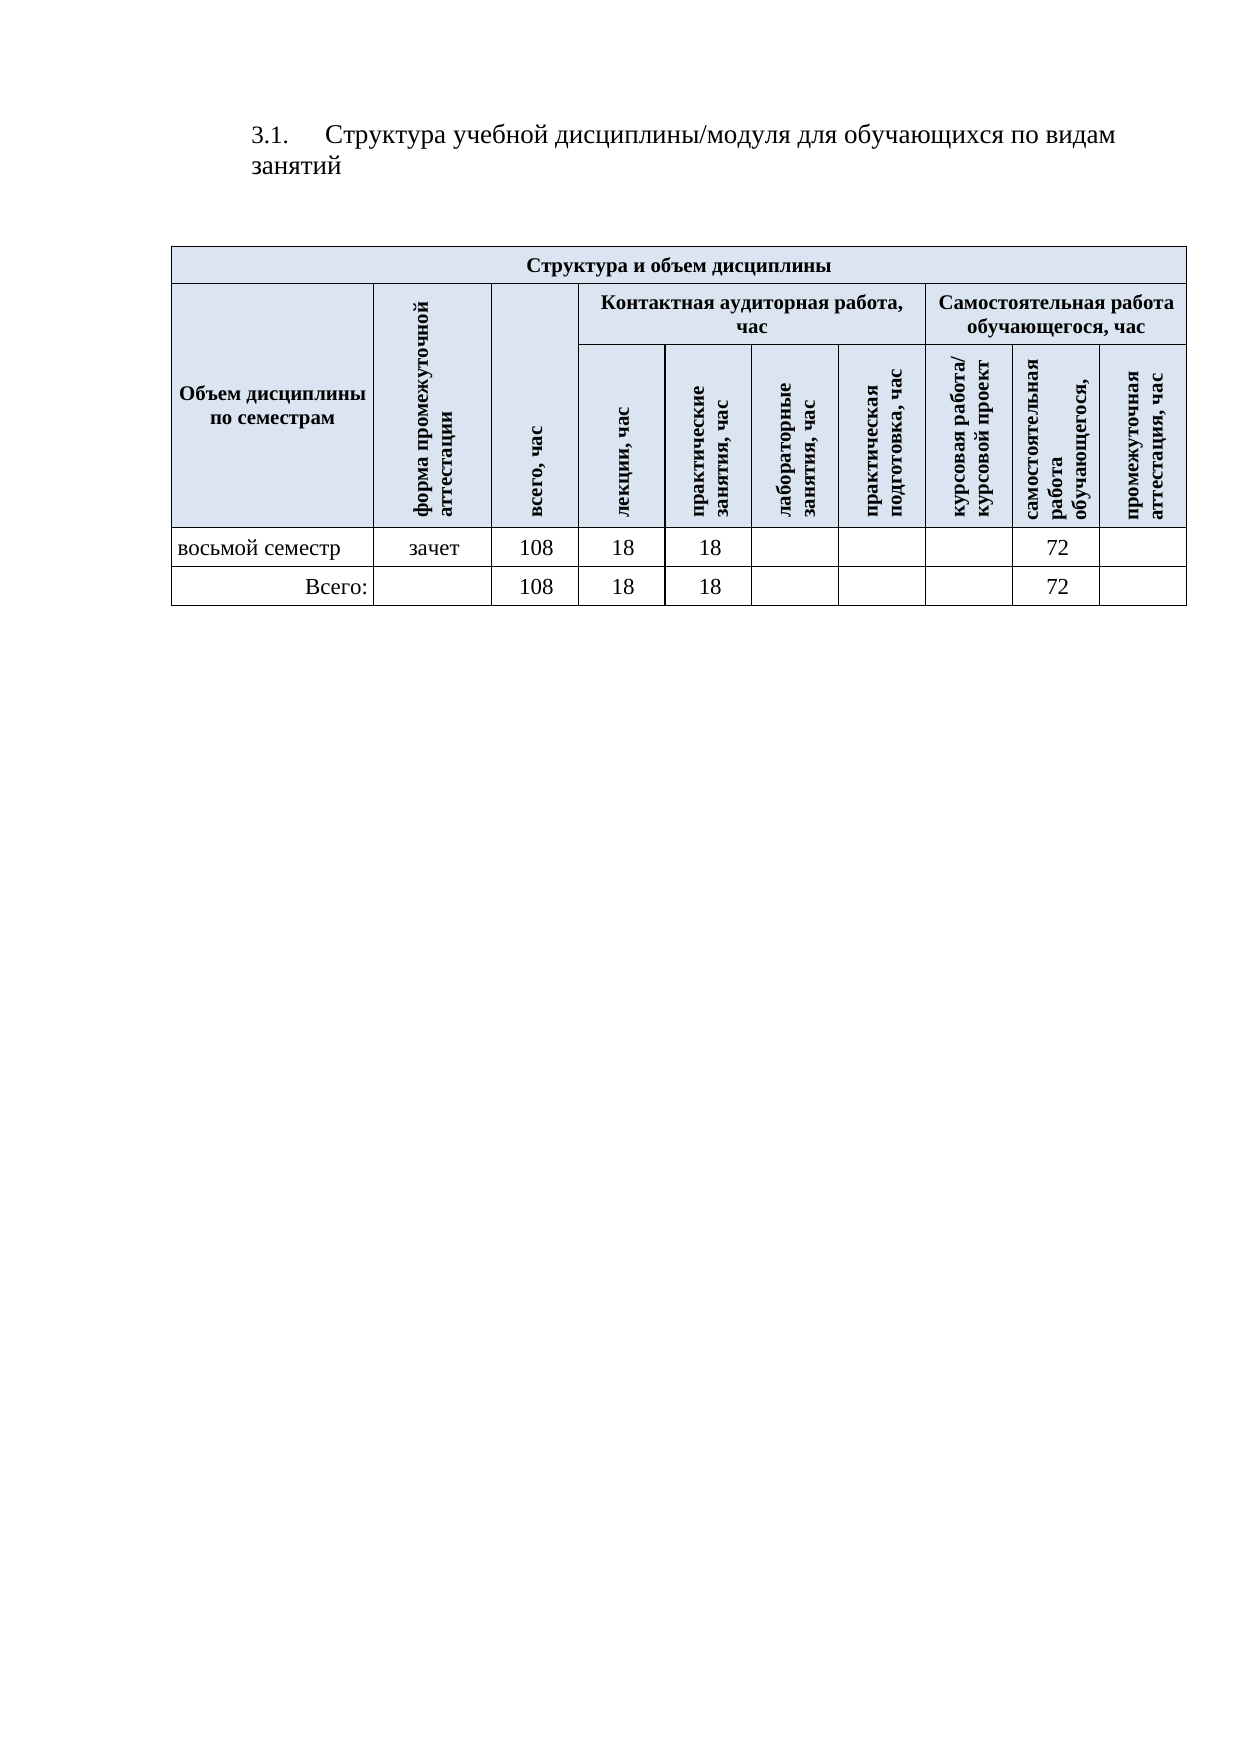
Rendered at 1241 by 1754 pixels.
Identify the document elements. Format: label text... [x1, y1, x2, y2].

table_cell 18 [666, 528, 751, 566]
table_cell промежуточная аттестация, час [1100, 345, 1186, 527]
table_cell самостоятельная работа обучающегося, час [1013, 345, 1099, 527]
table_cell Всего: [172, 567, 373, 605]
table_cell всего, час [492, 284, 578, 527]
table_cell [839, 567, 925, 605]
table_cell [752, 567, 838, 605]
table_cell 18 [579, 528, 664, 566]
table_cell форма промежуточной аттестации [374, 284, 491, 527]
table_cell лекции, час [579, 345, 664, 527]
table_cell 108 [492, 528, 578, 566]
table_cell практические занятия, час [666, 345, 751, 527]
table_cell [839, 528, 925, 566]
table_header Структура и объем дисциплины [172, 247, 1186, 283]
table_cell Объем дисциплины по семестрам [172, 284, 373, 527]
table_cell [926, 567, 1012, 605]
table_cell 18 [579, 567, 664, 605]
table_cell [1100, 567, 1186, 605]
table_cell восьмой семестр [172, 528, 373, 566]
table_cell [1100, 528, 1186, 566]
table_cell Самостоятельная работа обучающегося, час [926, 284, 1186, 344]
table_cell практическая подготовка, час [839, 345, 925, 527]
table_cell лабораторные занятия, час [752, 345, 838, 527]
subtitle Структура учебной дисциплины/модуля для обучающихся по видам занятий [251, 118, 1181, 180]
table_cell [374, 567, 491, 605]
table_cell курсовая работа/ курсовой проект [926, 345, 1012, 527]
table_cell 72 [1013, 567, 1099, 605]
table_cell зачет [374, 528, 491, 566]
table_cell [926, 528, 1012, 566]
table_cell [752, 528, 838, 566]
table_cell Контактная аудиторная работа, час [579, 284, 925, 344]
table_cell 18 [666, 567, 751, 605]
table_cell 72 [1013, 528, 1099, 566]
table_cell 108 [492, 567, 578, 605]
